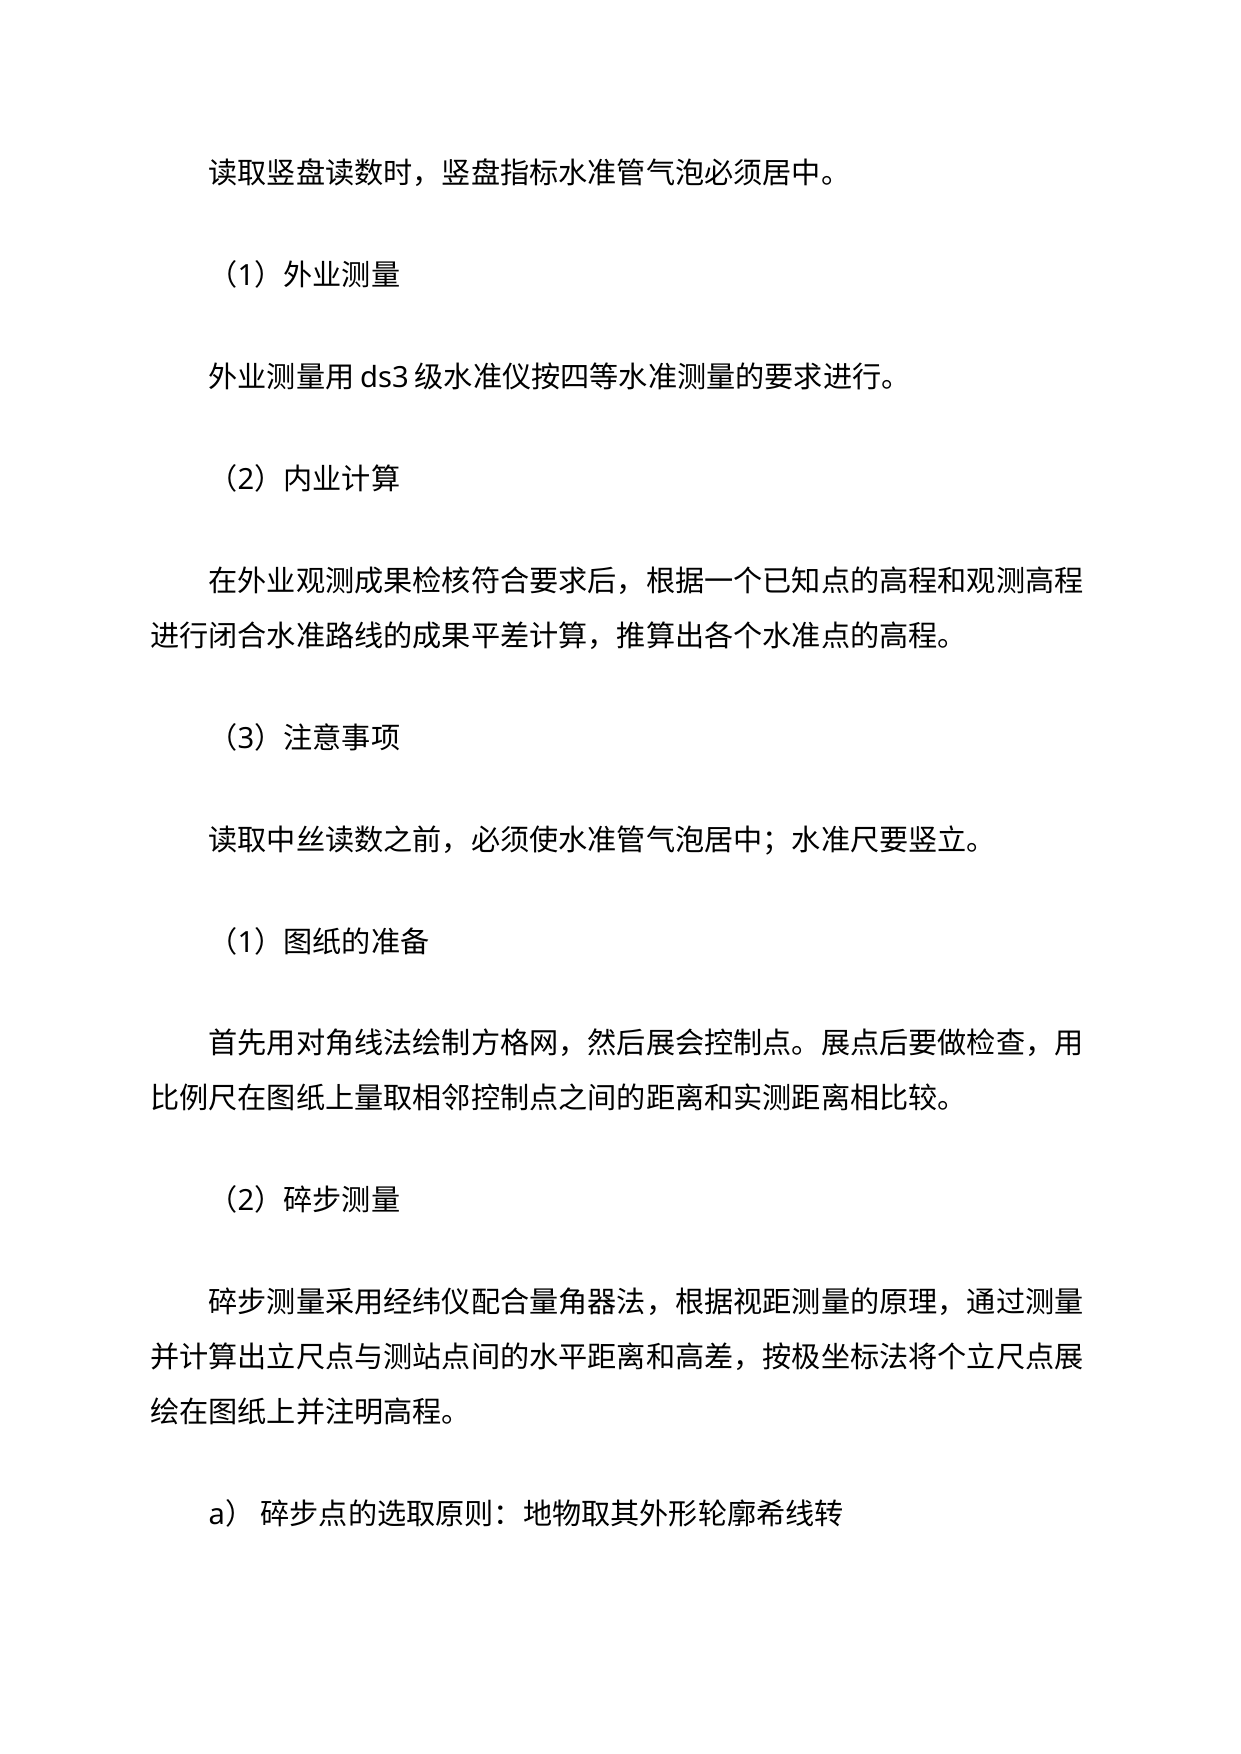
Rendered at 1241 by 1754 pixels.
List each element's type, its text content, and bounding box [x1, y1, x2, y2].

text a） 碎步点的选取原则：地物取其外形轮廓希线转 [150, 1490, 1090, 1533]
text 外业测量用ds3级水准仪按四等水准测量的要求进行。 [150, 354, 1090, 396]
text 首先用对角线法绘制方格网，然后展会控制点。展点后要做检查，用比例尺在图纸上量取相邻控制点之间的距离和实测距离相比较。 [150, 1020, 1090, 1117]
text （1）图纸的准备 [150, 918, 1090, 961]
text （3）注意事项 [150, 714, 1090, 757]
text 读取竖盘读数时，竖盘指标水准管气泡必须居中。 [150, 150, 1090, 192]
text 碎步测量采用经纬仪配合量角器法，根据视距测量的原理，通过测量并计算出立尺点与测站点间的水平距离和高差，按极坐标法将个立尺点展绘在图纸上并注明高程。 [150, 1279, 1090, 1431]
text （1）外业测量 [150, 252, 1090, 294]
text 读取中丝读数之前，必须使水准管气泡居中；水准尺要竖立。 [150, 816, 1090, 859]
text 在外业观测成果检核符合要求后，根据一个已知点的高程和观测高程进行闭合水准路线的成果平差计算，推算出各个水准点的高程。 [150, 558, 1090, 655]
text （2）碎步测量 [150, 1177, 1090, 1219]
text （2）内业计算 [150, 456, 1090, 498]
